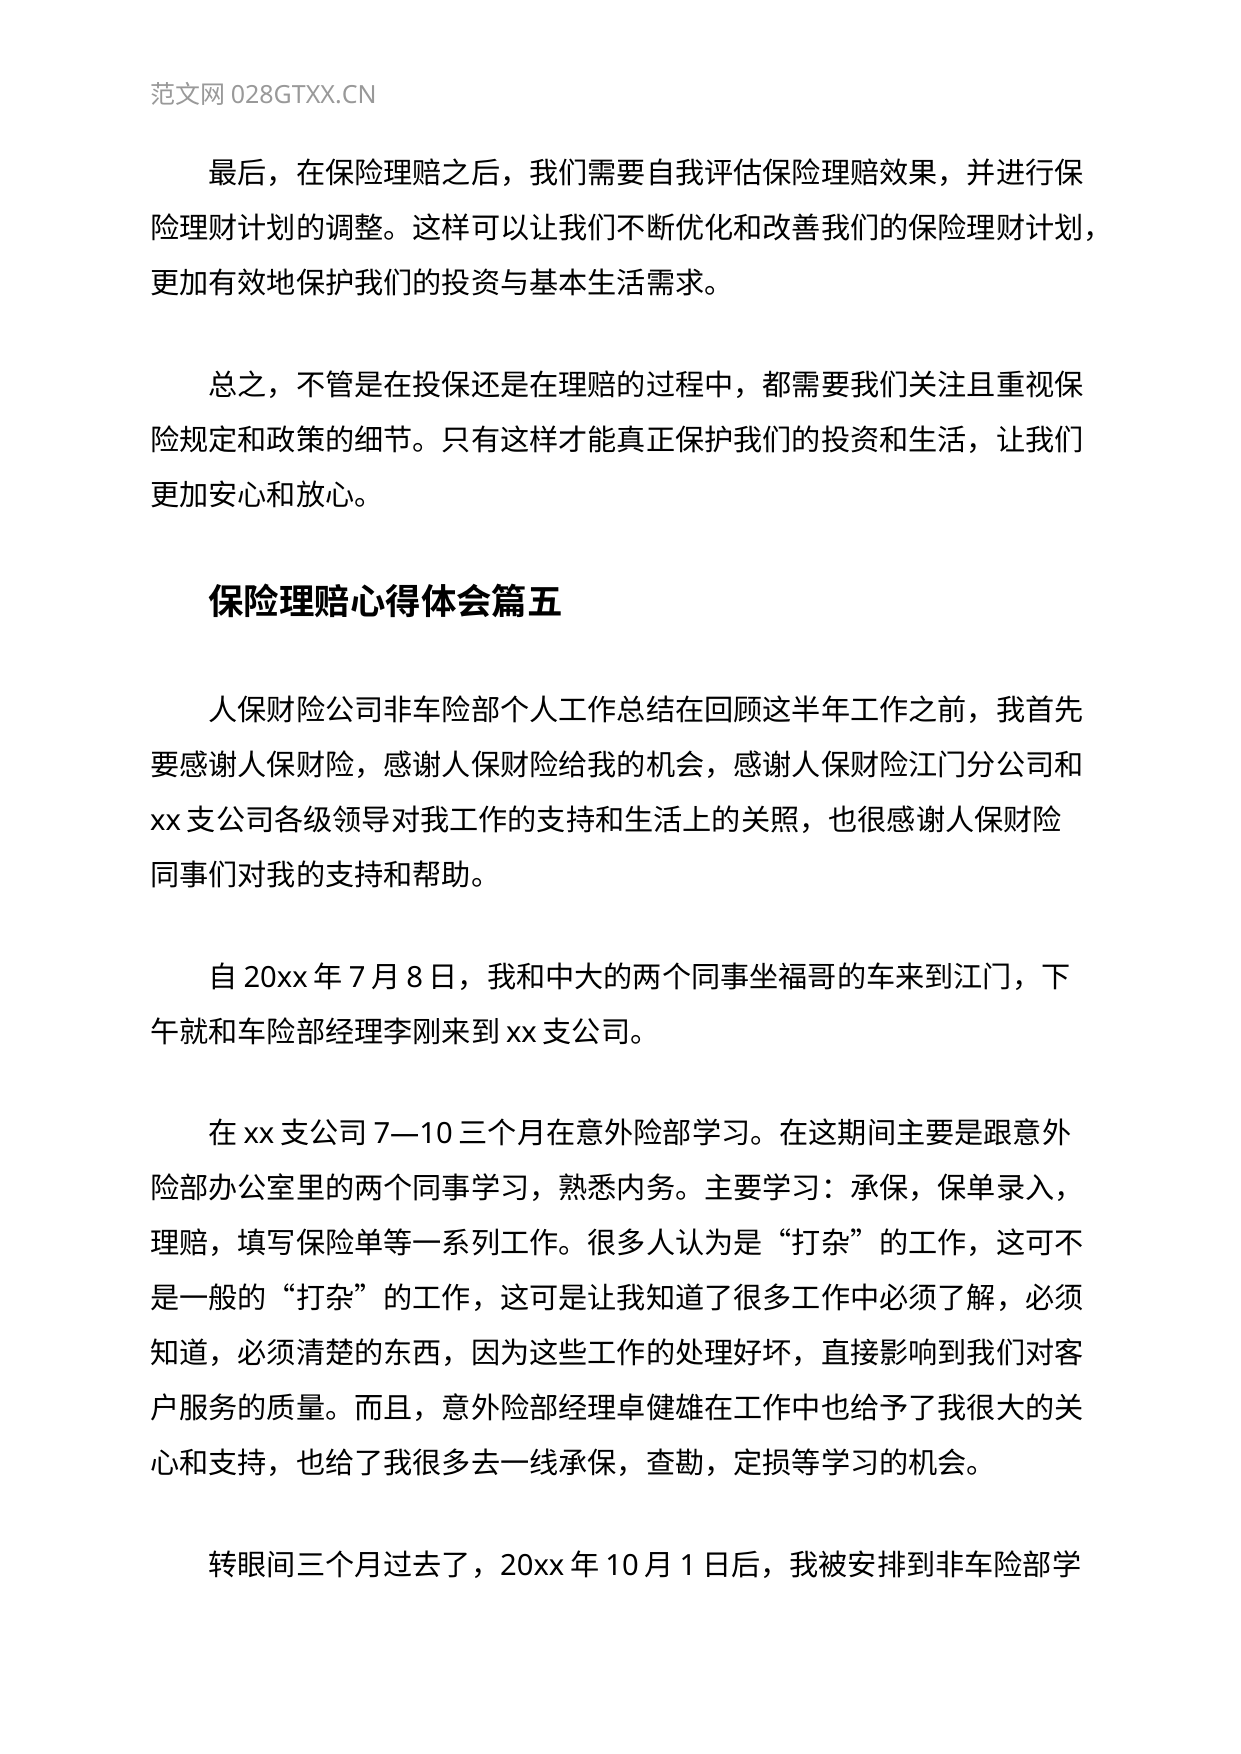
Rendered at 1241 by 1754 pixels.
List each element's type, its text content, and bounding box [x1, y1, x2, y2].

text 人保财险公司非车险部个人工作总结在回顾这半年工作之前，我首先要感谢人保财险，感谢人保财险给我的机会，感谢人保财险江门分公司和xx支公司各级领导对我工作的支持和生活上的关照，也很感谢人保财险同事们对我的支持和帮助。 [150, 687, 1090, 894]
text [150, 1541, 1090, 1584]
text 最后，在保险理赔之后，我们需要自我评估保险理赔效果，并进行保险理财计划的调整。这样可以让我们不断优化和改善我们的保险理财计划，更加有效地保护我们的投资与基本生活需求。 [150, 150, 1090, 302]
text 总之，不管是在投保还是在理赔的过程中，都需要我们关注且重视保险规定和政策的细节。只有这样才能真正保护我们的投资和生活，让我们更加安心和放心。 [150, 362, 1090, 514]
text 保险理赔心得体会篇五 [150, 573, 1090, 624]
text 自20xx年7月8日，我和中大的两个同事坐福哥的车来到江门，下午就和车险部经理李刚来到xx支公司。 [150, 953, 1090, 1051]
text 在xx支公司7—10三个月在意外险部学习。在这期间主要是跟意外险部办公室里的两个同事学习，熟悉内务。主要学习：承保，保单录入，理赔，填写保险单等一系列工作。很多人认为是“打杂”的工作，这可不是一般的“打杂”的工作，这可是让我知道了很多工作中必须了解，必须知道，必须清楚的东西，因为这些工作的处理好坏，直接影响到我们对客户服务的质量。而且，意外险部经理卓健雄在工作中也给予了我很大的关心和支持，也给了我很多去一线承保，查勘，定损等学习的机会。 [150, 1110, 1090, 1482]
